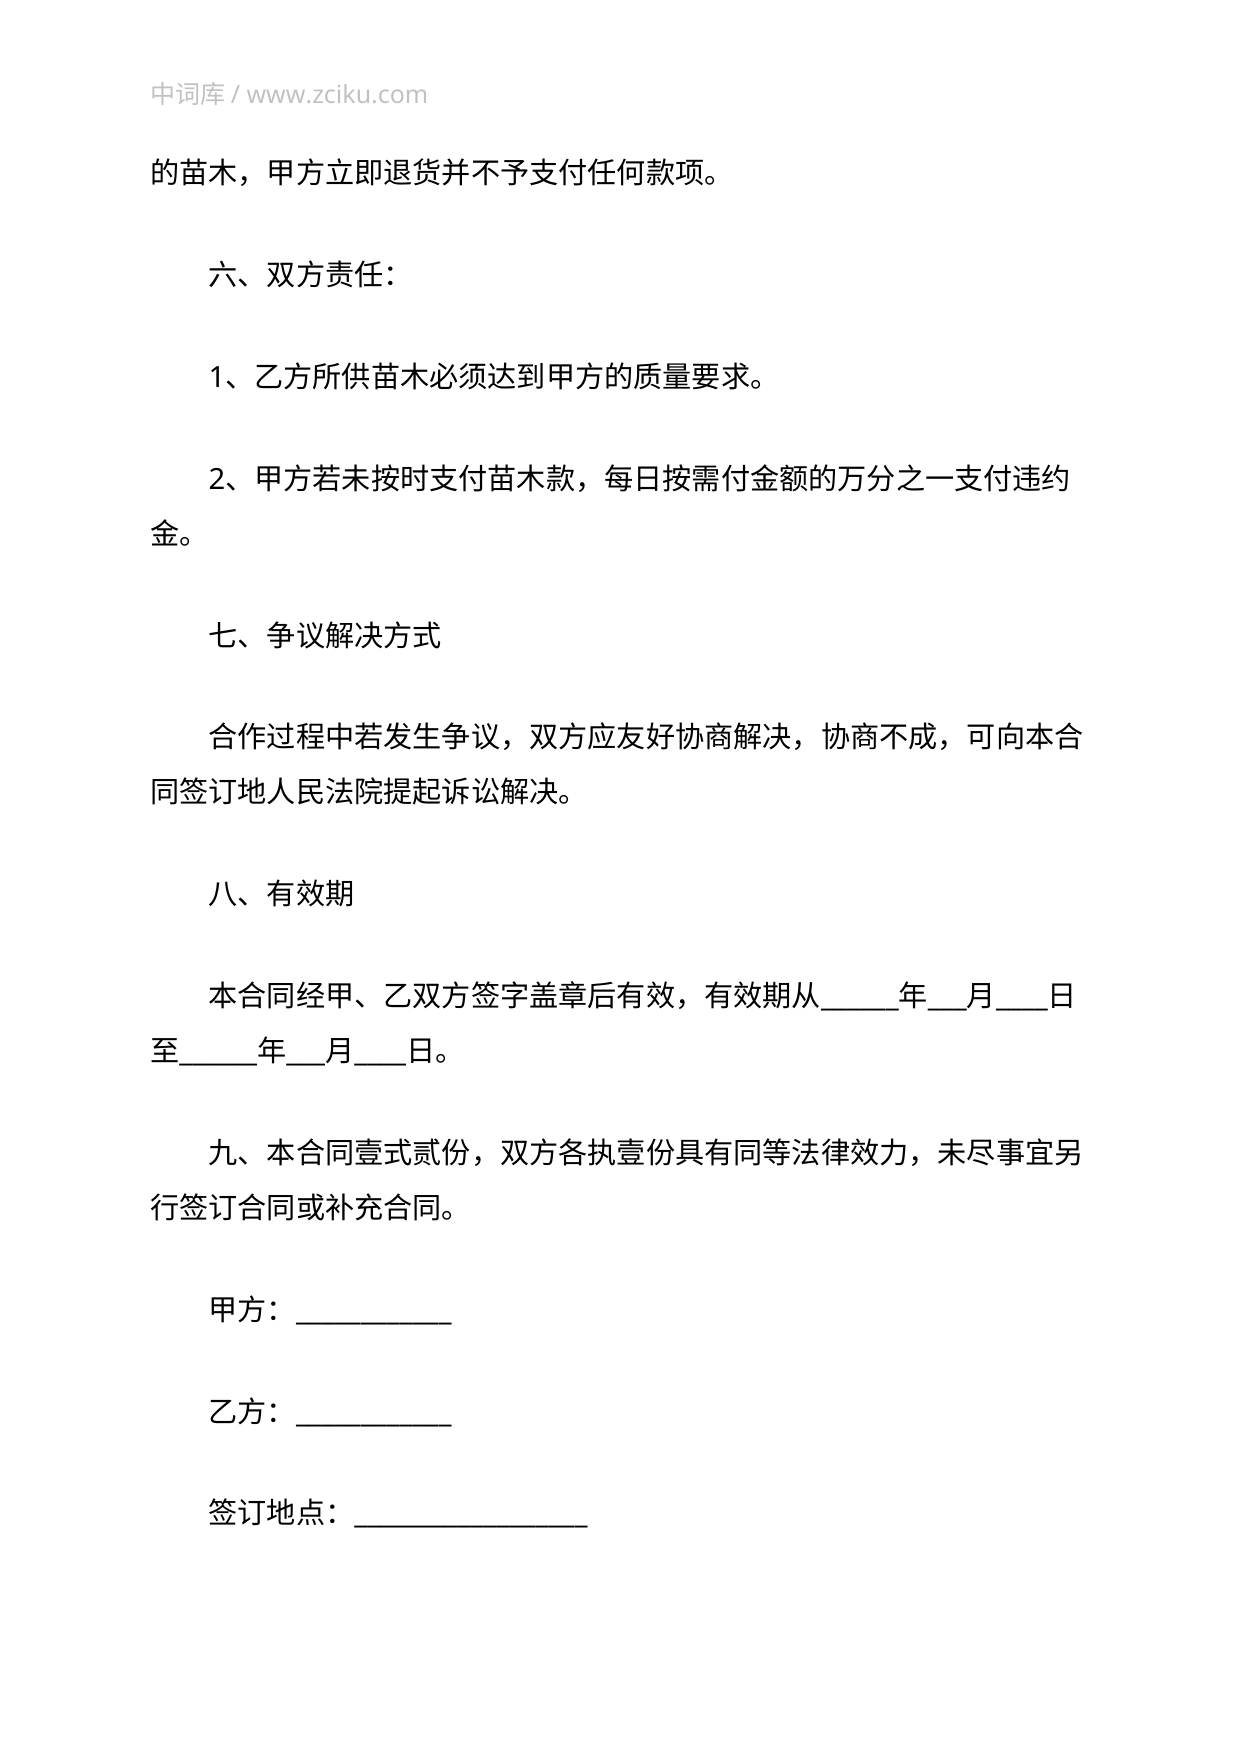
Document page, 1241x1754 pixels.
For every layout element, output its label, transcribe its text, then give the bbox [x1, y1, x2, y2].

text 签订地点：__________________ [150, 1490, 1090, 1532]
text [150, 150, 1090, 192]
text 合作过程中若发生争议，双方应友好协商解决，协商不成，可向本合同签订地人民法院提起诉讼解决。 [150, 714, 1090, 811]
text 八、有效期 [150, 871, 1090, 913]
text 甲方：____________ [150, 1286, 1090, 1328]
text 九、本合同壹式贰份，双方各执壹份具有同等法律效力，未尽事宜另行签订合同或补充合同。 [150, 1129, 1090, 1227]
text 六、双方责任： [150, 252, 1090, 294]
text 本合同经甲、乙双方签字盖章后有效，有效期从______年___月____日至______年___月____日。 [150, 972, 1090, 1070]
text 七、争议解决方式 [150, 612, 1090, 654]
text 2、甲方若未按时支付苗木款，每日按需付金额的万分之一支付违约金。 [150, 456, 1090, 553]
text 乙方：____________ [150, 1388, 1090, 1431]
text 1、乙方所供苗木必须达到甲方的质量要求。 [150, 353, 1090, 396]
